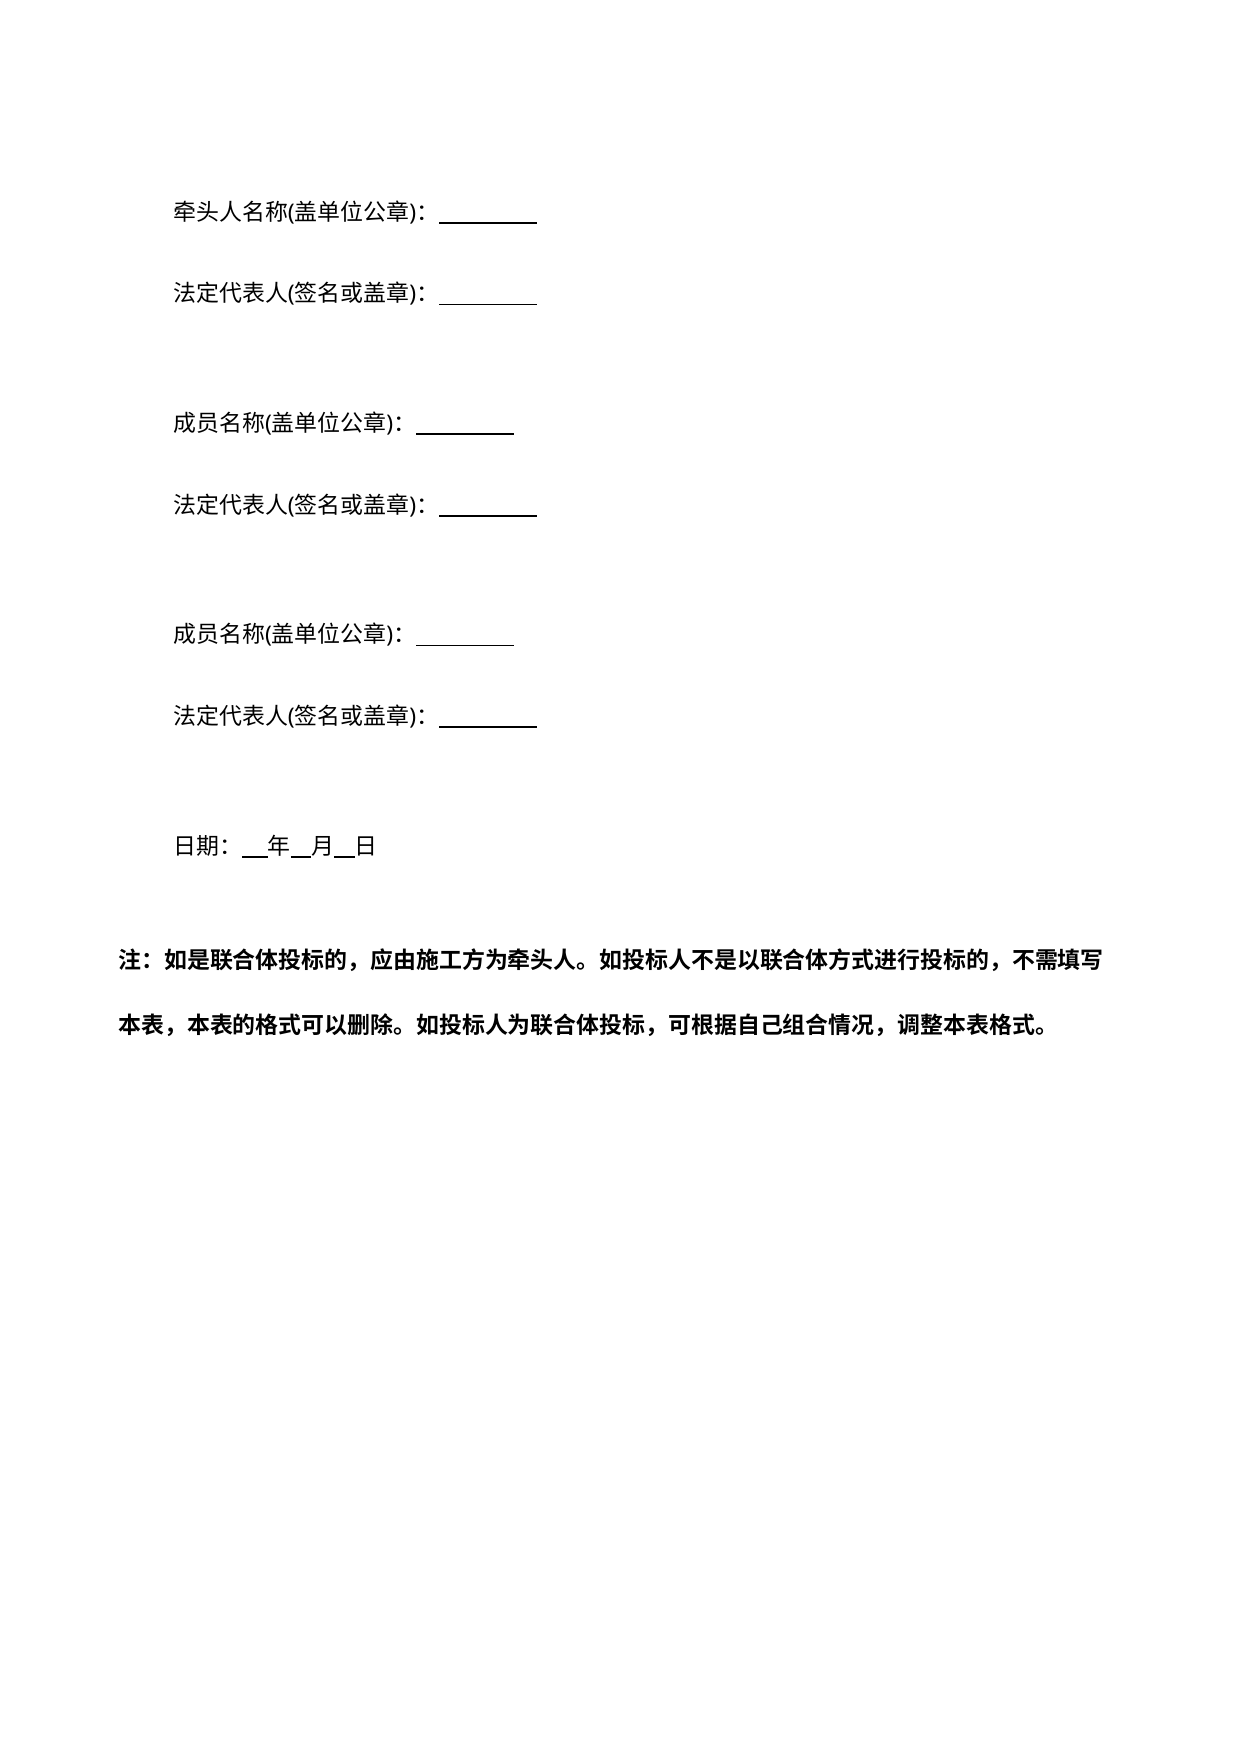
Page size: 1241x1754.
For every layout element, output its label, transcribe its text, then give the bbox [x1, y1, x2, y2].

text 成员名称(盖单位公章)： [118, 389, 1122, 454]
text 成员名称(盖单位公章)： [118, 601, 1122, 666]
text 日期： 年 月 日 [118, 812, 1122, 877]
text 法定代表人(签名或盖章)： [118, 471, 1122, 536]
text 法定代表人(签名或盖章)： [118, 682, 1122, 747]
text 牵头人名称(盖单位公章)： [118, 178, 1122, 243]
text 注：如是联合体投标的，应由施工方为牵头人。如投标人不是以联合体方式进行投标的，不需填写本表，本表的格式可以删除。如投标人为联合体投标，可根据自己组合情况，调整本表格式。 [118, 926, 1122, 1056]
text 法定代表人(签名或盖章)： [118, 259, 1122, 324]
